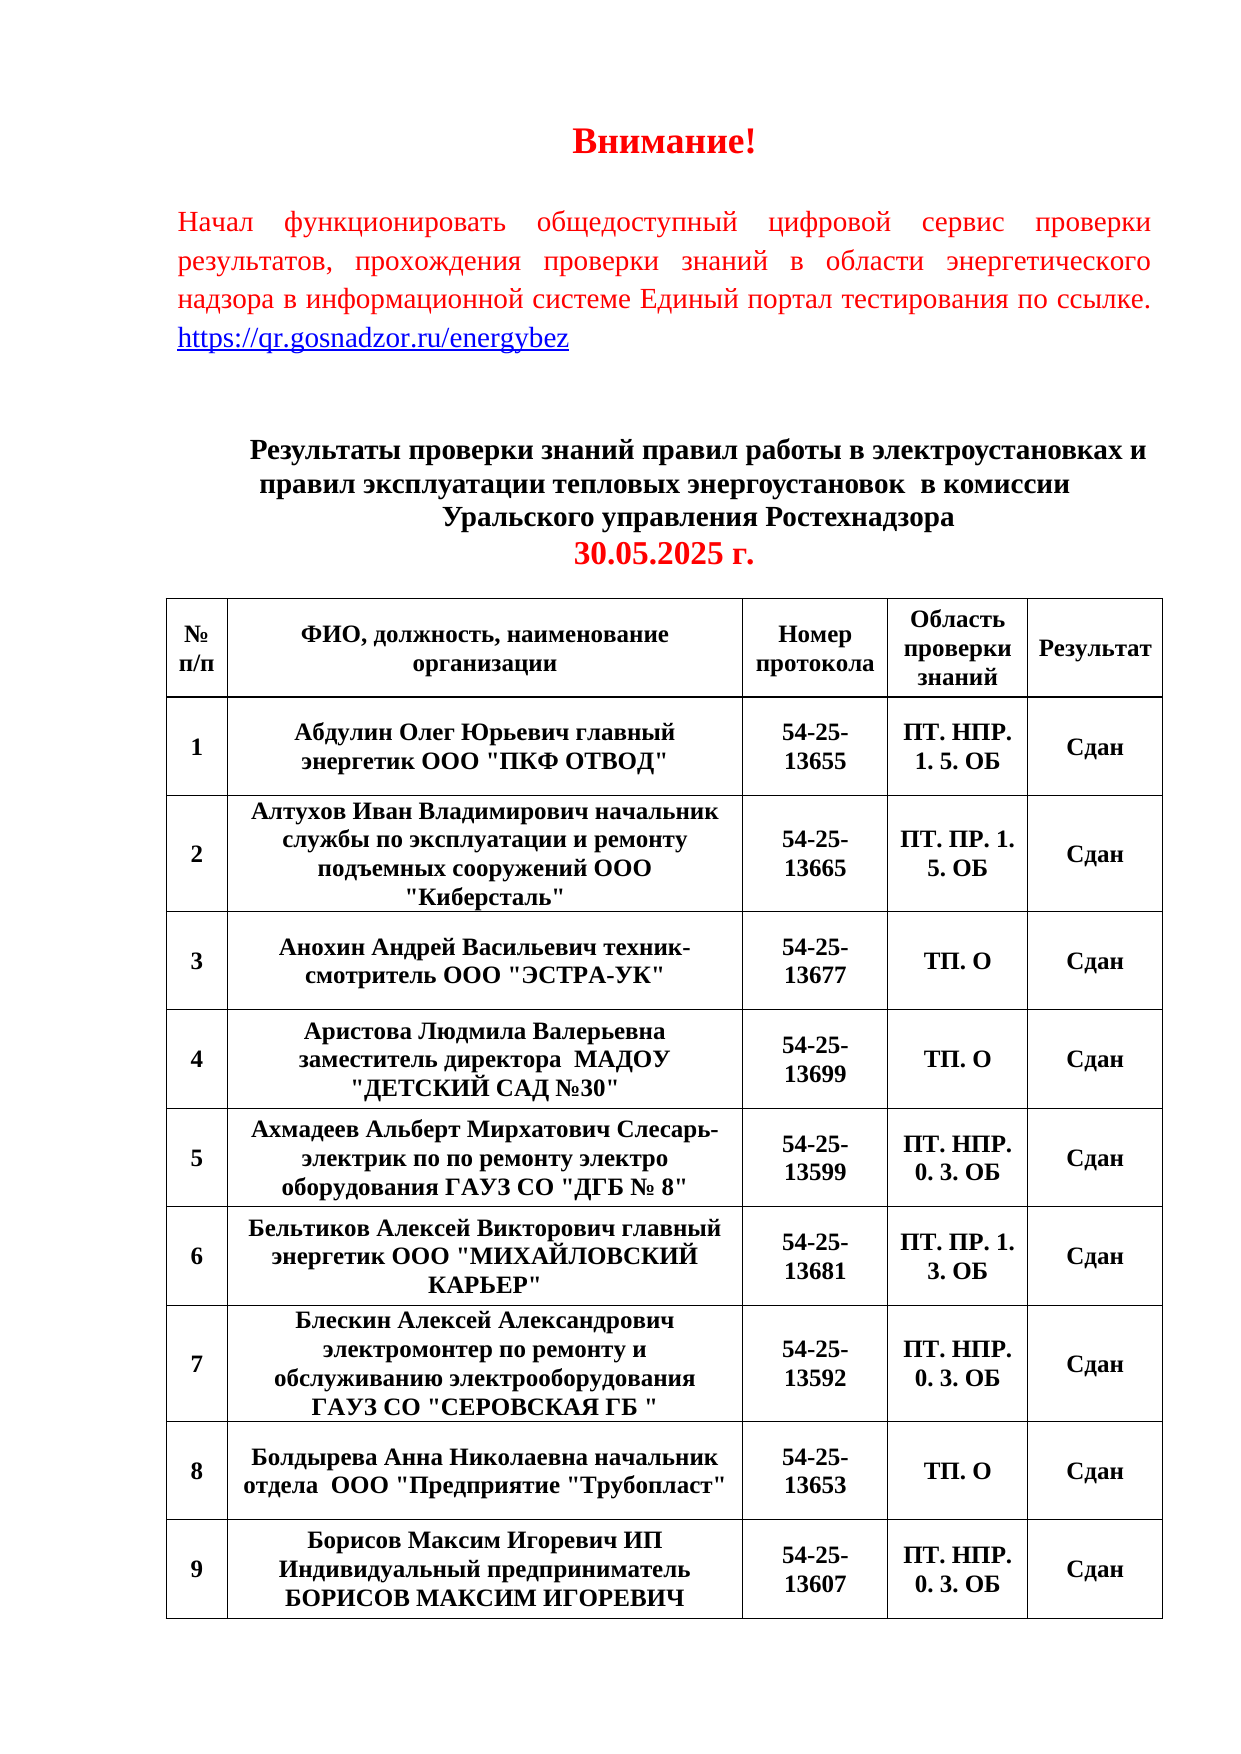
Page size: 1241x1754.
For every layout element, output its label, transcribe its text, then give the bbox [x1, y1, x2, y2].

table_cell 1 [167, 698, 227, 795]
table_cell Алтухов Иван Владимирович начальник службы по эксплуатации и ремонту подъемных сооружений ООО "Киберсталь" [228, 796, 742, 911]
table_header Номер протокола [743, 599, 887, 696]
table_cell ПТ. ПР. 1. 3. ОБ [888, 1207, 1027, 1304]
table_cell 54-25-13653 [743, 1422, 887, 1519]
table_header ФИО, должность, наименование организации [228, 599, 742, 696]
table_cell Аристова Людмила Валерьевна заместитель директора МАДОУ "ДЕТСКИЙ САД №30" [228, 1010, 742, 1108]
table_header № п/п [167, 599, 227, 696]
table_cell 54-25-13607 [743, 1520, 887, 1617]
table_cell 7 [167, 1306, 227, 1421]
table_cell 3 [167, 912, 227, 1009]
table_cell ТП. О [888, 1422, 1027, 1519]
table_cell ПТ. ПР. 1. 5. ОБ [888, 796, 1027, 911]
table_header Результат [1028, 599, 1162, 696]
table_cell ТП. О [888, 1010, 1027, 1108]
table_cell Сдан [1028, 1422, 1162, 1519]
table_cell Сдан [1028, 912, 1162, 1009]
table_cell 54-25-13599 [743, 1109, 887, 1206]
table_cell Сдан [1028, 1306, 1162, 1421]
table_cell ПТ. НПР. 1. 5. ОБ [888, 698, 1027, 795]
table_header Область проверки знаний [888, 599, 1027, 696]
table_cell 54-25-13655 [743, 698, 887, 795]
table_cell 54-25-13665 [743, 796, 887, 911]
text Начал функционировать общедоступный цифровой сервис проверки результатов, прохождения проверки знаний в области энергетического надзора в информационной системе Единый портал тестирования по ссылке. https://qr.gosnadzor.ru/energybez [177, 204, 1152, 353]
text 30.05.2025 г. [177, 533, 1152, 571]
table_cell Сдан [1028, 1109, 1162, 1206]
table_cell ПТ. НПР. 0. 3. ОБ [888, 1109, 1027, 1206]
table_cell 9 [167, 1520, 227, 1617]
table_cell 2 [167, 796, 227, 911]
table_cell ПТ. НПР. 0. 3. ОБ [888, 1306, 1027, 1421]
table_cell Бельтиков Алексей Викторович главный энергетик ООО "МИХАЙЛОВСКИЙ КАРЬЕР" [228, 1207, 742, 1304]
table_cell 5 [167, 1109, 227, 1206]
table_cell Борисов Максим Игоревич ИП Индивидуальный предприниматель БОРИСОВ МАКСИМ ИГОРЕВИЧ [228, 1520, 742, 1617]
table_cell Блескин Алексей Александрович электромонтер по ремонту и обслуживанию электрооборудования ГАУЗ СО "СЕРОВСКАЯ ГБ " [228, 1306, 742, 1421]
table_cell 8 [167, 1422, 227, 1519]
table_cell 4 [167, 1010, 227, 1108]
table_cell Сдан [1028, 1520, 1162, 1617]
table_cell Анохин Андрей Васильевич техник-смотритель ООО "ЭСТРА-УК" [228, 912, 742, 1009]
table_cell 54-25-13681 [743, 1207, 887, 1304]
table_cell Сдан [1028, 796, 1162, 911]
table_cell 54-25-13699 [743, 1010, 887, 1108]
table_cell Сдан [1028, 1207, 1162, 1304]
table_cell 54-25-13677 [743, 912, 887, 1009]
table_cell Сдан [1028, 698, 1162, 795]
table_cell ПТ. НПР. 0. 3. ОБ [888, 1520, 1027, 1617]
table_cell 54-25-13592 [743, 1306, 887, 1421]
table_cell 6 [167, 1207, 227, 1304]
subtitle Результаты проверки знаний правил работы в электроустановках и правил эксплуатации тепловых энергоустановок в комиссии [177, 432, 1152, 499]
table_cell Ахмадеев Альберт Мирхатович Слесарь-электрик по по ремонту электро оборудования ГАУЗ СО "ДГБ № 8" [228, 1109, 742, 1206]
table_cell Абдулин Олег Юрьевич главный энергетик ООО "ПКФ ОТВОД" [228, 698, 742, 795]
table_cell Сдан [1028, 1010, 1162, 1108]
table_cell ТП. О [888, 912, 1027, 1009]
text Внимание! [177, 118, 1152, 161]
table_cell Болдырева Анна Николаевна начальник отдела ООО "Предприятие "Трубопласт" [228, 1422, 742, 1519]
subtitle Уральского управления Ростехнадзора [177, 499, 1152, 533]
